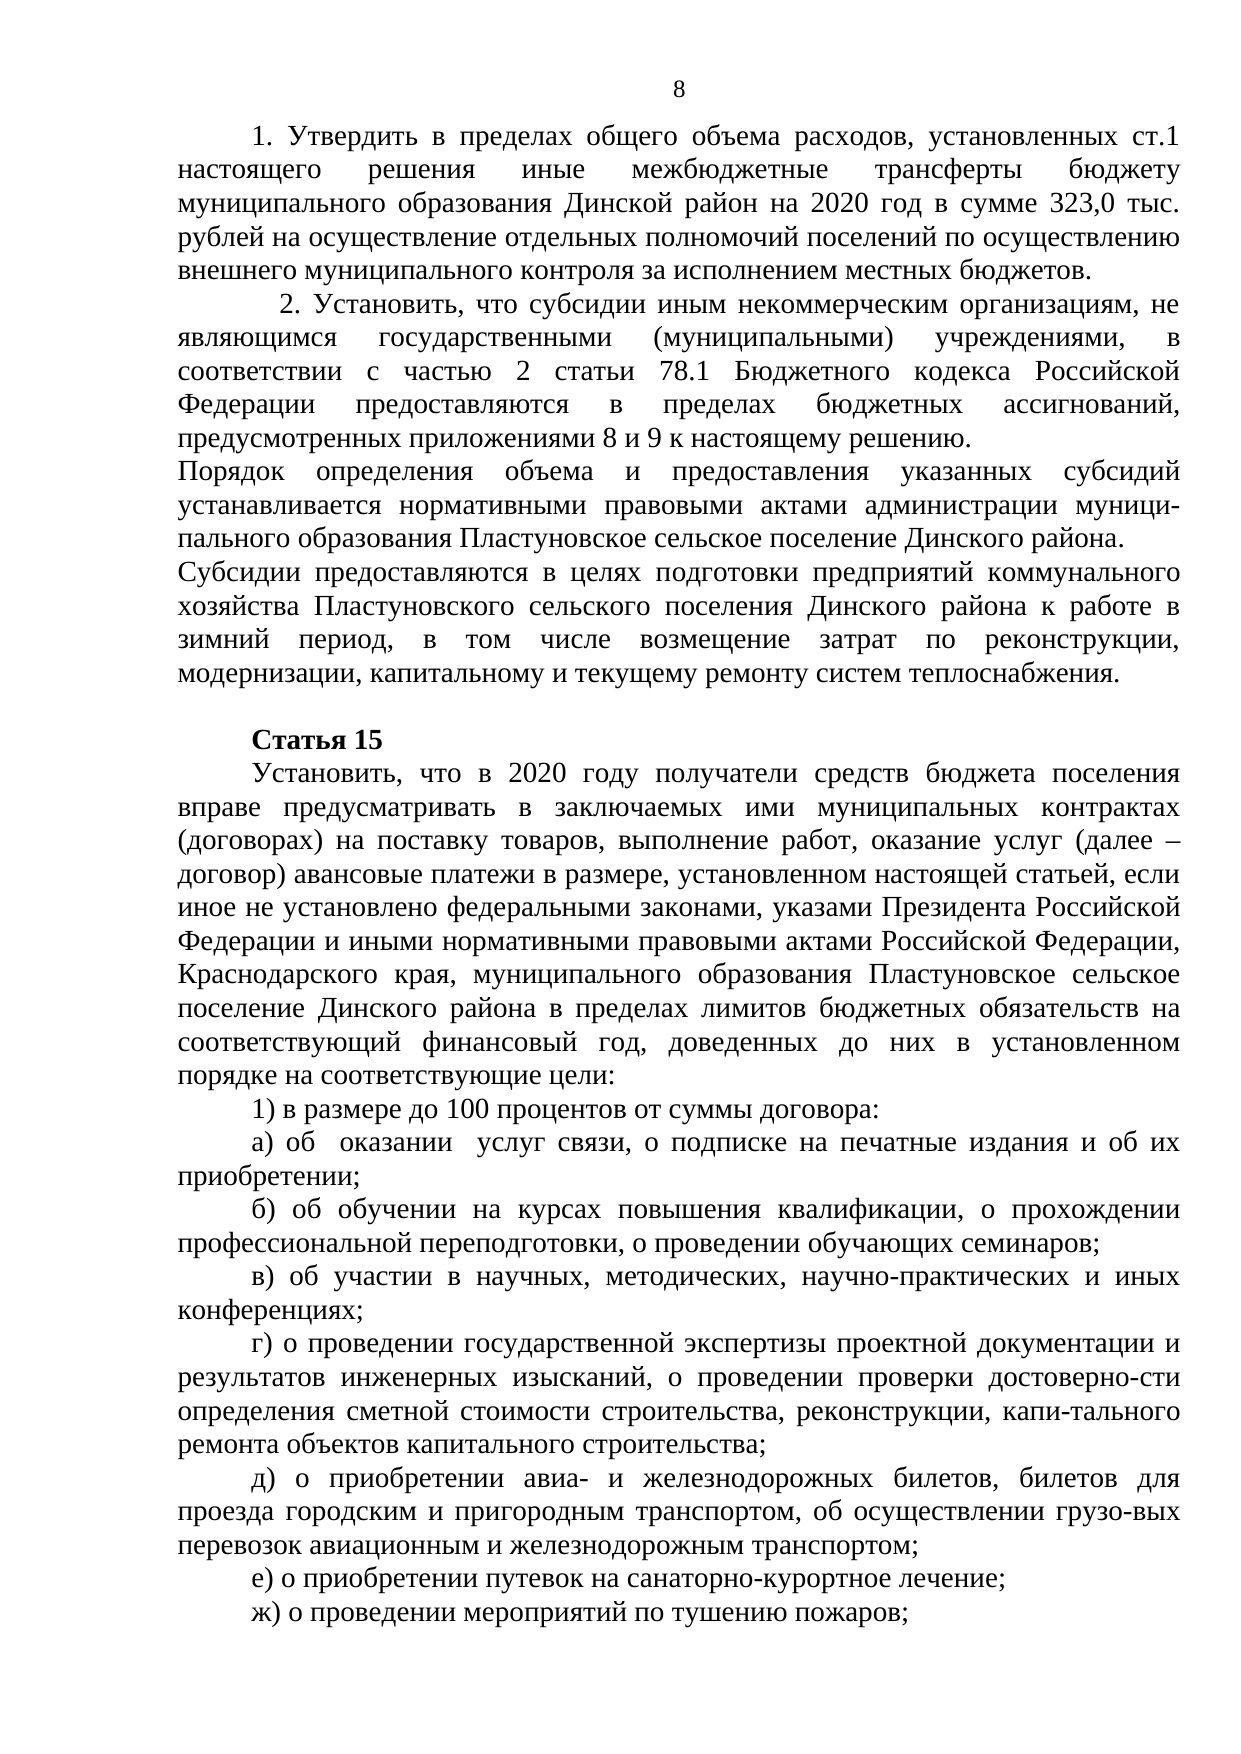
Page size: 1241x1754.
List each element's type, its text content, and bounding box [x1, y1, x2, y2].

text в) об участии в научных, методических, научно-практических и иных конференциях; [177, 1258, 1181, 1326]
text 1. Утвердить в пределах общего объема расходов, установленных ст.1 настоящего решения иные межбюджетные трансферты бюджету муниципального образования Динской район на 2020 год в сумме 323,0 тыс. рублей на осуществление отдельных полномочий поселений по осуществлению внешнего муниципального контроля за исполнением местных бюджетов. [177, 118, 1181, 286]
text 2. Установить, что субсидии иным некоммерческим организациям, не являющимся государственными (муниципальными) учреждениями, в соответствии с частью 2 статьи 78.1 Бюджетного кодекса Российской Федерации предоставляются в пределах бюджетных ассигнований, предусмотренных приложениями 8 и 9 к настоящему решению. [177, 286, 1181, 453]
text е) о приобретении путевок на санаторно-курортное лечение; [177, 1560, 1181, 1594]
text б) об обучении на курсах повышения квалификации, о прохождении профессиональной переподготовки, о проведении обучающих семинаров; [177, 1191, 1181, 1258]
text ж) о проведении мероприятий по тушению пожаров; [177, 1594, 1181, 1627]
text Установить, что в 2020 году получатели средств бюджета поселения вправе предусматривать в заключаемых ими муниципальных контрактах (договорах) на поставку товаров, выполнение работ, оказание услуг (далее – договор) авансовые платежи в размере, установленном настоящей статьей, если иное не установлено федеральными законами, указами Президента Российской Федерации и иными нормативными правовыми актами Российской Федерации, Краснодарского края, муниципального образования Пластуновское сельское поселение Динского района в пределах лимитов бюджетных обязательств на соответствующий финансовый год, доведенных до них в установленном порядке на соответствующие цели: [177, 755, 1181, 1091]
text д) о приобретении авиа- и железнодорожных билетов, билетов для проезда городским и пригородным транспортом, об осуществлении грузо-вых перевозок авиационным и железнодорожным транспортом; [177, 1460, 1181, 1560]
text Порядок определения объема и предоставления указанных субсидий устанавливается нормативными правовыми актами администрации муници-пального образования Пластуновское сельское поселение Динского района. [177, 453, 1181, 554]
text г) о проведении государственной экспертизы проектной документации и результатов инженерных изысканий, о проведении проверки достоверно-сти определения сметной стоимости строительства, реконструкции, капи-тального ремонта объектов капитального строительства; [177, 1326, 1181, 1460]
text а) об оказании услуг связи, о подписке на печатные издания и об их приобретении; [177, 1124, 1181, 1191]
text Статья 15 [177, 722, 1181, 755]
text Субсидии предоставляются в целях подготовки предприятий коммунального хозяйства Пластуновского сельского поселения Динского района к работе в зимний период, в том числе возмещение затрат по реконструкции, модернизации, капитальному и текущему ремонту систем теплоснабжения. [177, 554, 1181, 688]
text 1) в размере до 100 процентов от суммы договора: [177, 1091, 1181, 1124]
